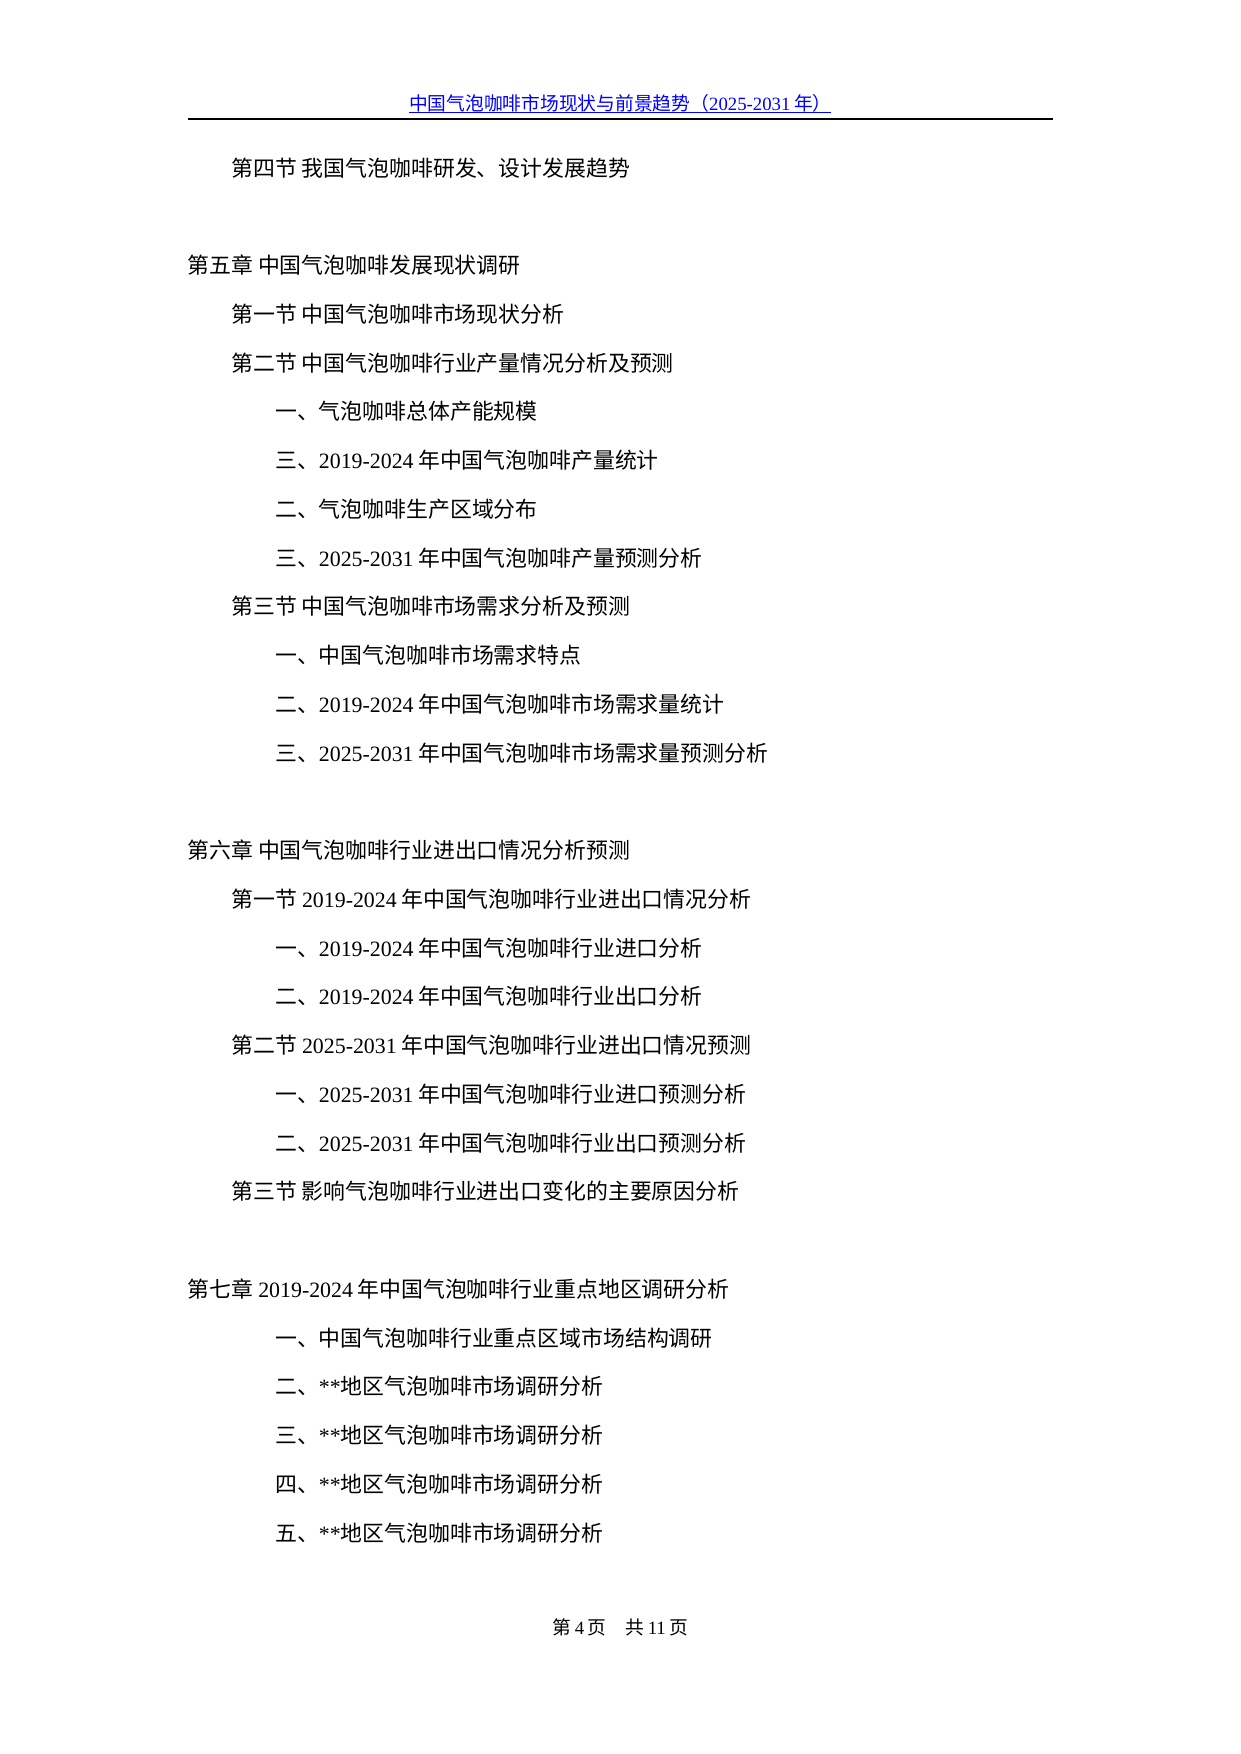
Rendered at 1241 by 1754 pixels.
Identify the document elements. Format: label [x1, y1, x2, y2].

text [187, 150, 1053, 1548]
